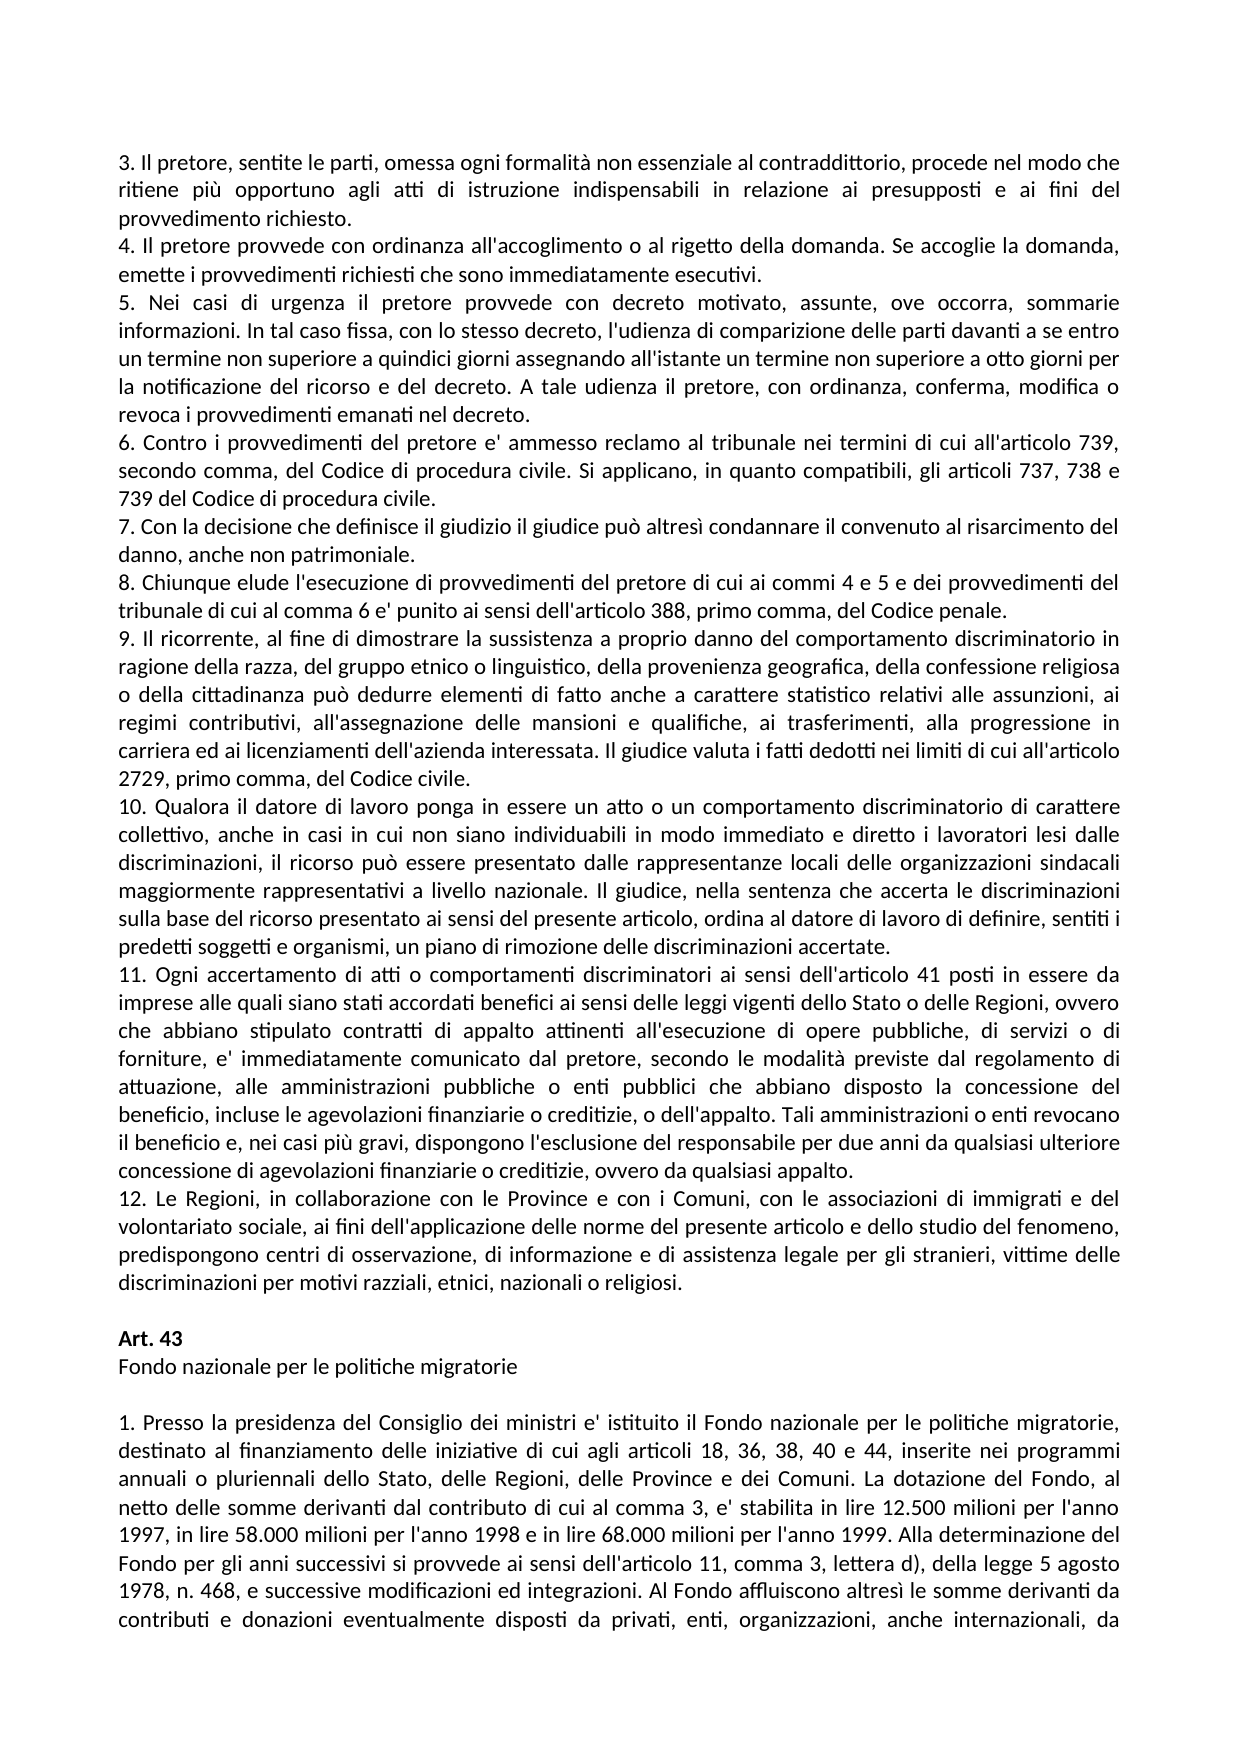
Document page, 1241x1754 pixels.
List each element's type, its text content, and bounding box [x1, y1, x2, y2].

text 5. Nei casi di urgenza il pretore provvede con decreto motivato, assunte, ove occorra, sommarie informazioni. In tal caso fissa, con lo stesso decreto, l'udienza di comparizione delle parti davanti a se entro un termine non superiore a quindici giorni assegnando all'istante un termine non superiore a otto giorni per la notificazione del ricorso e del decreto. A tale udienza il pretore, con ordinanza, conferma, modifica o revoca i provvedimenti emanati nel decreto. [118, 288, 1122, 428]
text 10. Qualora il datore di lavoro ponga in essere un atto o un comportamento discriminatorio di carattere collettivo, anche in casi in cui non siano individuabili in modo immediato e diretto i lavoratori lesi dalle discriminazioni, il ricorso può essere presentato dalle rappresentanze locali delle organizzazioni sindacali maggiormente rappresentativi a livello nazionale. Il giudice, nella sentenza che accerta le discriminazioni sulla base del ricorso presentato ai sensi del presente articolo, ordina al datore di lavoro di definire, sentiti i predetti soggetti e organismi, un piano di rimozione delle discriminazioni accertate. [118, 792, 1122, 960]
text 4. Il pretore provvede con ordinanza all'accoglimento o al rigetto della domanda. Se accoglie la domanda, emette i provvedimenti richiesti che sono immediatamente esecutivi. [118, 232, 1122, 288]
text 6. Contro i provvedimenti del pretore e' ammesso reclamo al tribunale nei termini di cui all'articolo 739, secondo comma, del Codice di procedura civile. Si applicano, in quanto compatibili, gli articoli 737, 738 e 739 del Codice di procedura civile. [118, 428, 1122, 512]
text 9. Il ricorrente, al fine di dimostrare la sussistenza a proprio danno del comportamento discriminatorio in ragione della razza, del gruppo etnico o linguistico, della provenienza geografica, della confessione religiosa o della cittadinanza può dedurre elementi di fatto anche a carattere statistico relativi alle assunzioni, ai regimi contributivi, all'assegnazione delle mansioni e qualifiche, ai trasferimenti, alla progressione in carriera ed ai licenziamenti dell'azienda interessata. Il giudice valuta i fatti dedotti nei limiti di cui all'articolo 2729, primo comma, del Codice civile. [118, 624, 1122, 792]
text 3. Il pretore, sentite le parti, omessa ogni formalità non essenziale al contraddittorio, procede nel modo che ritiene più opportuno agli atti di istruzione indispensabili in relazione ai presupposti e ai fini del provvedimento richiesto. [118, 148, 1122, 232]
text Fondo nazionale per le politiche migratorie [118, 1352, 1122, 1381]
text 8. Chiunque elude l'esecuzione di provvedimenti del pretore di cui ai commi 4 e 5 e dei provvedimenti del tribunale di cui al comma 6 e' punito ai sensi dell'articolo 388, primo comma, del Codice penale. [118, 568, 1122, 624]
text 12. Le Regioni, in collaborazione con le Province e con i Comuni, con le associazioni di immigrati e del volontariato sociale, ai fini dell'applicazione delle norme del presente articolo e dello studio del fenomeno, predispongono centri di osservazione, di informazione e di assistenza legale per gli stranieri, vittime delle discriminazioni per motivi razziali, etnici, nazionali o religiosi. [118, 1184, 1122, 1296]
text Art. 43 [118, 1324, 1122, 1352]
text 7. Con la decisione che definisce il giudizio il giudice può altresì condannare il convenuto al risarcimento del danno, anche non patrimoniale. [118, 512, 1122, 568]
text 11. Ogni accertamento di atti o comportamenti discriminatori ai sensi dell'articolo 41 posti in essere da imprese alle quali siano stati accordati benefici ai sensi delle leggi vigenti dello Stato o delle Regioni, ovvero che abbiano stipulato contratti di appalto attinenti all'esecuzione di opere pubbliche, di servizi o di forniture, e' immediatamente comunicato dal pretore, secondo le modalità previste dal regolamento di attuazione, alle amministrazioni pubbliche o enti pubblici che abbiano disposto la concessione del beneficio, incluse le agevolazioni finanziarie o creditizie, o dell'appalto. Tali amministrazioni o enti revocano il beneficio e, nei casi più gravi, dispongono l'esclusione del responsabile per due anni da qualsiasi ulteriore concessione di agevolazioni finanziarie o creditizie, ovvero da qualsiasi appalto. [118, 960, 1122, 1184]
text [118, 1408, 1122, 1633]
